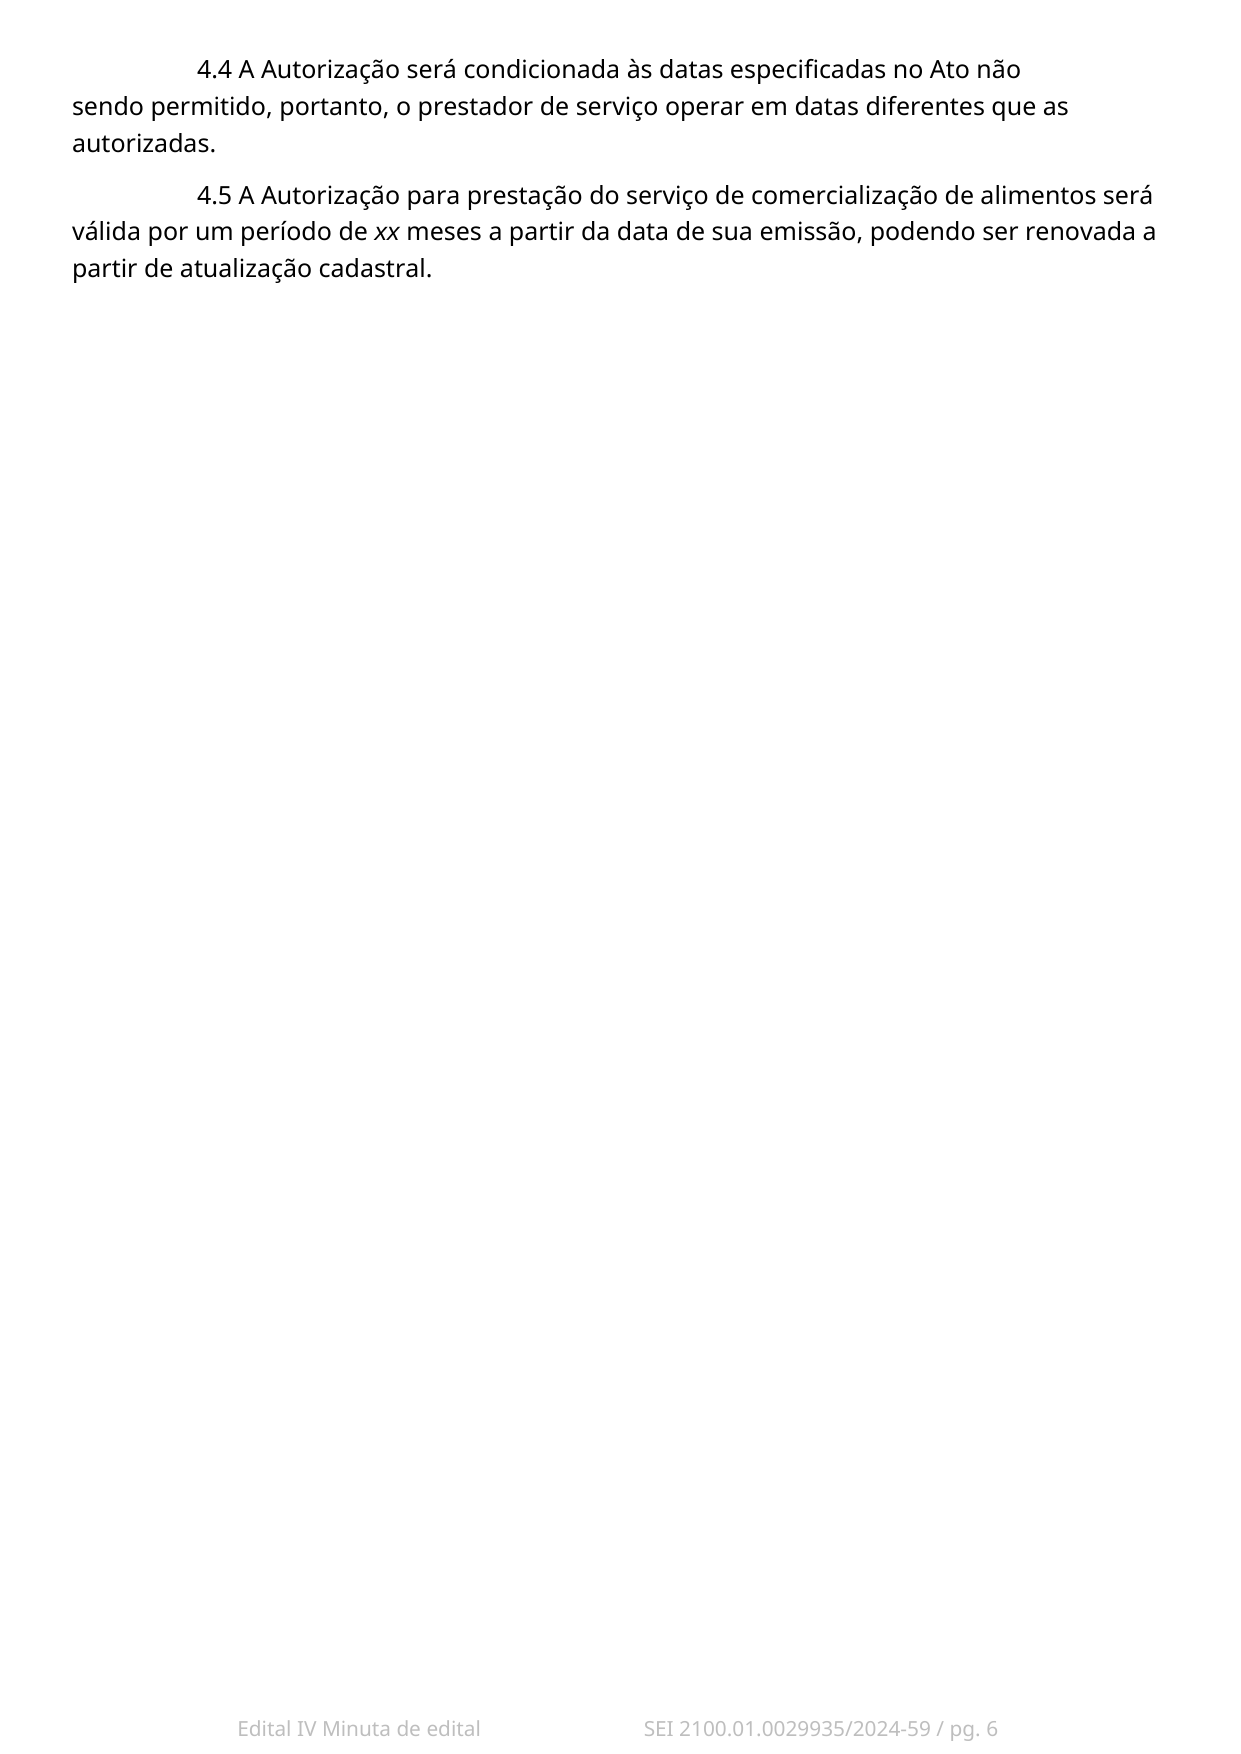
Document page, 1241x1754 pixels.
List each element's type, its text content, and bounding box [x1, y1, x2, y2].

list A Autorização para prestação do serviço de comercialização de alimentos será válida por um período de xx meses a partir da data de sua emissão, podendo ser renovada a partir de atualização cadastral. [72, 177, 1167, 285]
list A Autorização será condicionada às datas especificadas no Ato não sendo permitido, portanto, o prestador de serviço operar em datas diferentes que as autorizadas. [72, 52, 1072, 160]
